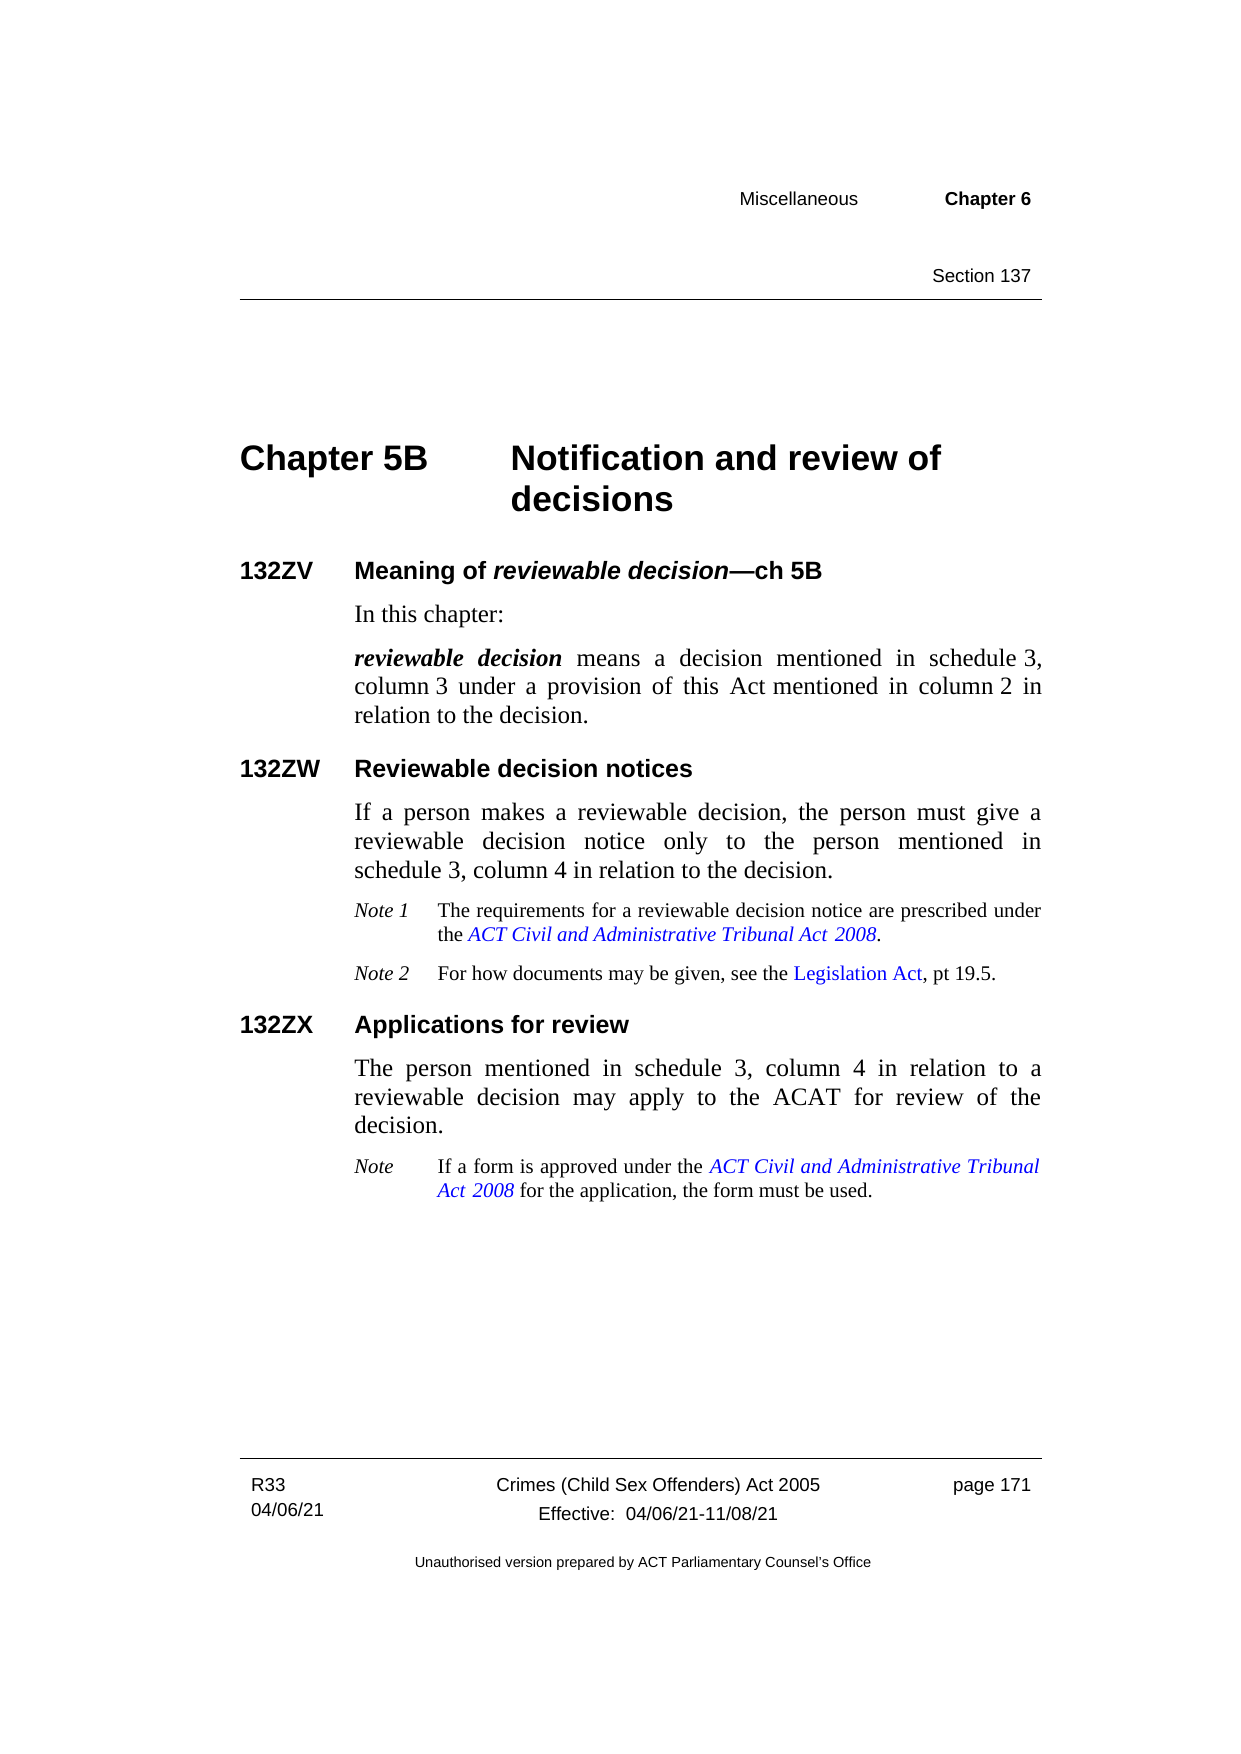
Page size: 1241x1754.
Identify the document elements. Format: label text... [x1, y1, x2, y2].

text reviewable decision means a decision mentioned in schedule 3, column 3 under a provision of this Act mentioned in column 2 in relation to the decision. [354, 643, 1042, 729]
text Note 2 For how documents may be given, see the Legislation Act, pt 19.5. [354, 961, 1042, 985]
text 132ZV Meaning of reviewable decision—ch 5B [239, 556, 1042, 585]
text Chapter 5B Notification and review of decisions [239, 437, 1042, 519]
text The person mentioned in schedule 3, column 4 in relation to a reviewable decision may apply to the ACAT for review of the decision. [354, 1053, 1042, 1139]
text In this chapter: [354, 599, 1042, 628]
text Note 1 The requirements for a reviewable decision notice are prescribed under the ACT Civil and Administrative Tribunal Act 2008. [354, 898, 1042, 946]
text 132ZW Reviewable decision notices [239, 754, 1042, 783]
text If a person makes a reviewable decision, the person must give a reviewable decision notice only to the person mentioned in schedule 3, column 4 in relation to the decision. [354, 797, 1042, 883]
text 132ZX Applications for review [239, 1010, 1042, 1038]
text Note If a form is approved under the ACT Civil and Administrative Tribunal Act 2008 for the application, the form must be used. [354, 1154, 1042, 1202]
